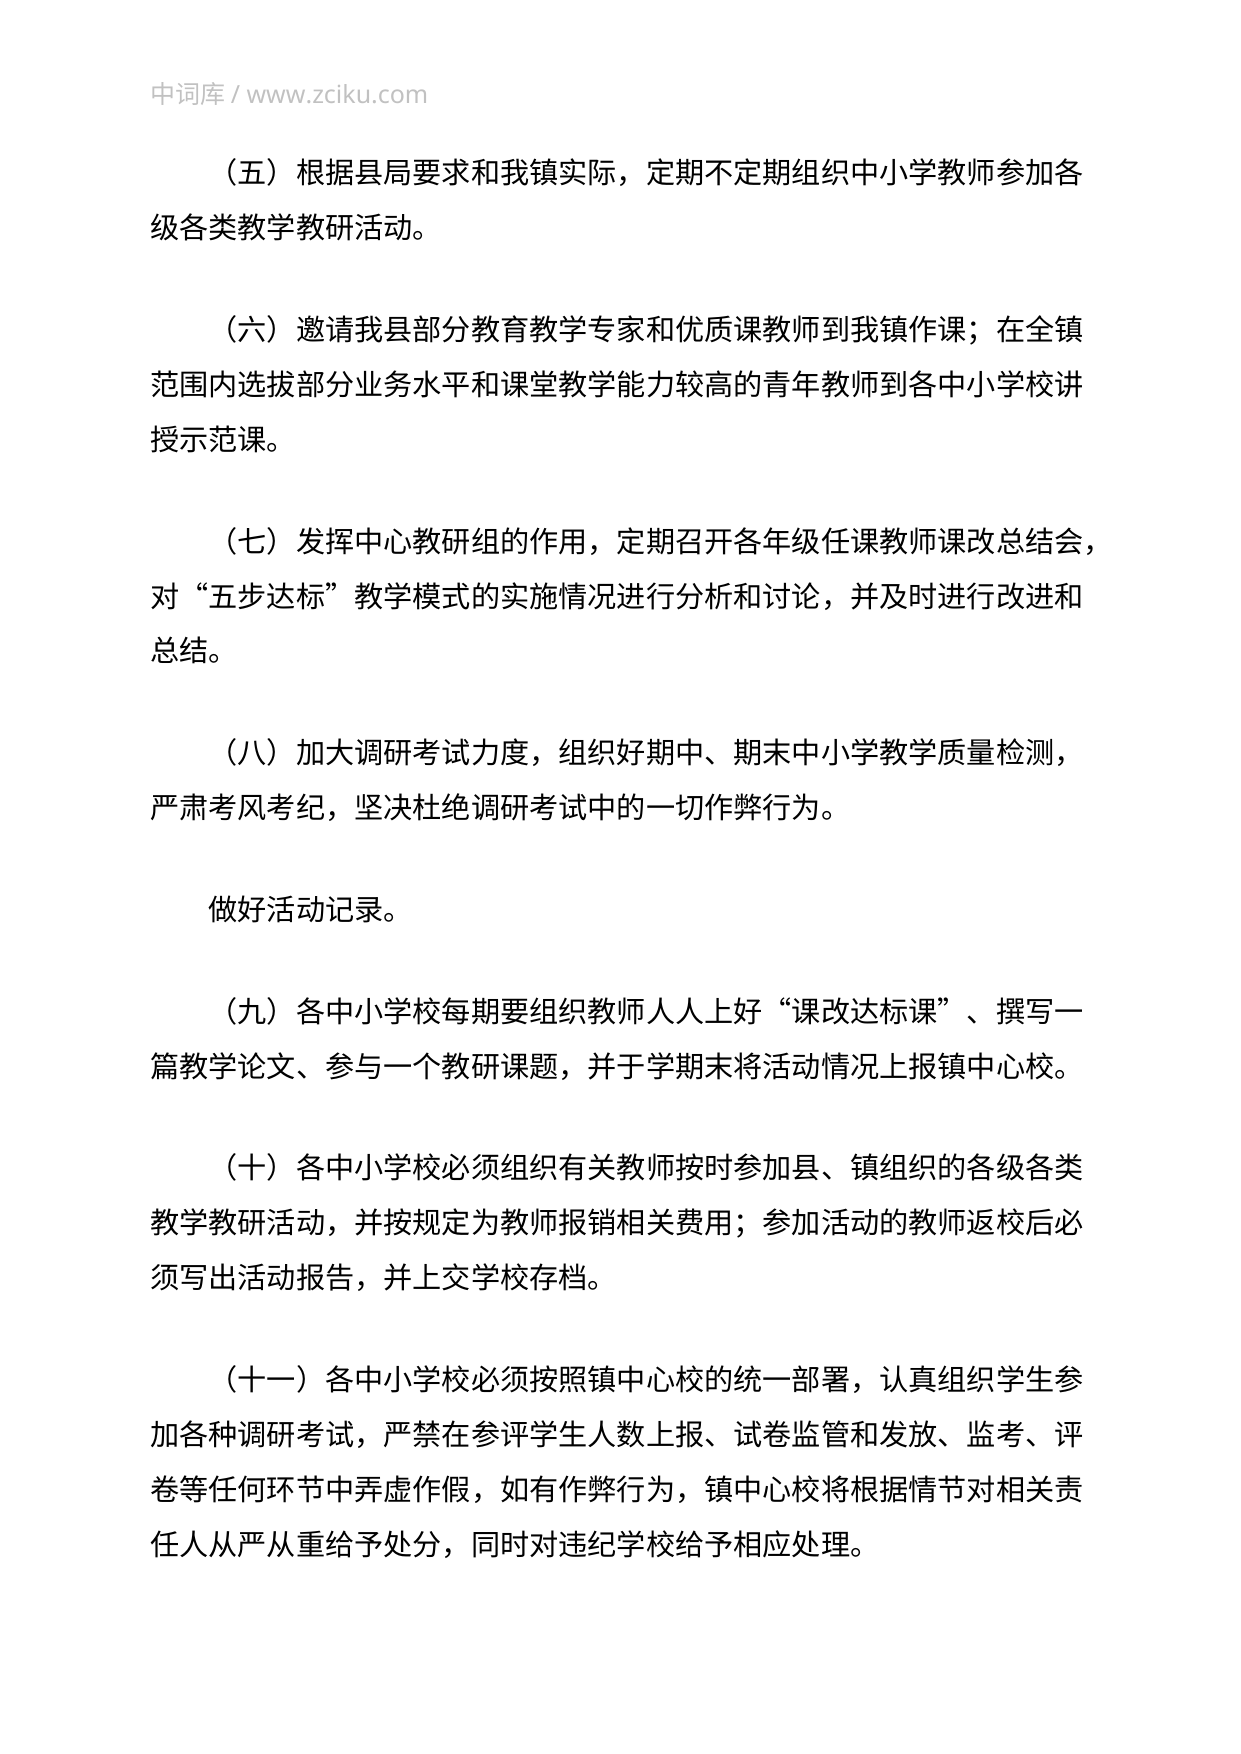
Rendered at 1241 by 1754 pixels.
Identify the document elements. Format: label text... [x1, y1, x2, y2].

text （八）加大调研考试力度，组织好期中、期末中小学教学质量检测，严肃考风考纪，坚决杜绝调研考试中的一切作弊行为。 [150, 730, 1090, 827]
text （十一）各中小学校必须按照镇中心校的统一部署，认真组织学生参加各种调研考试，严禁在参评学生人数上报、试卷监管和发放、监考、评卷等任何环节中弄虚作假，如有作弊行为，镇中心校将根据情节对相关责任人从严从重给予处分，同时对违纪学校给予相应处理。 [150, 1356, 1090, 1563]
text （五）根据县局要求和我镇实际，定期不定期组织中小学教师参加各级各类教学教研活动。 [150, 150, 1090, 247]
text （七）发挥中心教研组的作用，定期召开各年级任课教师课改总结会，对“五步达标”教学模式的实施情况进行分析和讨论，并及时进行改进和总结。 [150, 518, 1090, 670]
text （九）各中小学校每期要组织教师人人上好“课改达标课”、撰写一篇教学论文、参与一个教研课题，并于学期末将活动情况上报镇中心校。 [150, 988, 1090, 1085]
text 做好活动记录。 [150, 886, 1090, 929]
text （六）邀请我县部分教育教学专家和优质课教师到我镇作课；在全镇范围内选拔部分业务水平和课堂教学能力较高的青年教师到各中小学校讲授示范课。 [150, 307, 1090, 459]
text （十）各中小学校必须组织有关教师按时参加县、镇组织的各级各类教学教研活动，并按规定为教师报销相关费用；参加活动的教师返校后必须写出活动报告，并上交学校存档。 [150, 1145, 1090, 1297]
